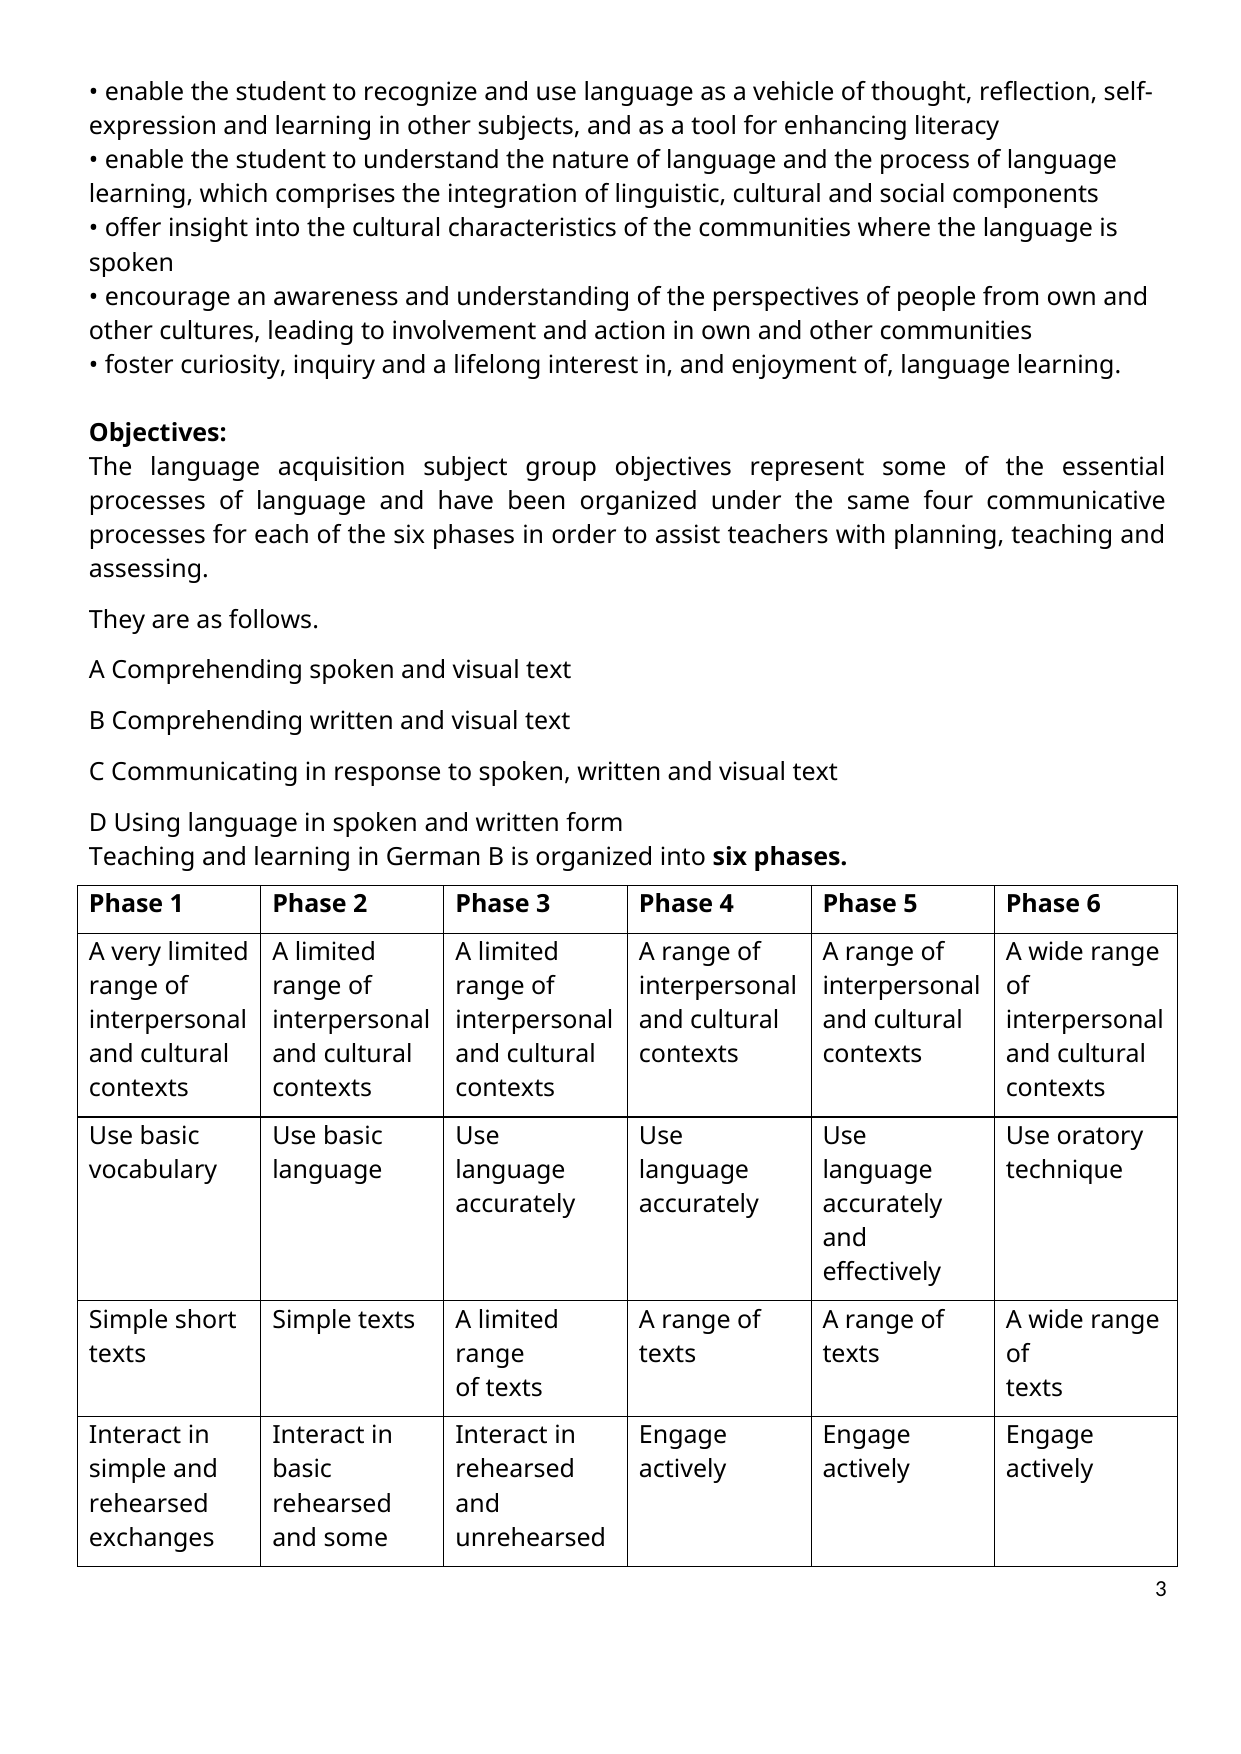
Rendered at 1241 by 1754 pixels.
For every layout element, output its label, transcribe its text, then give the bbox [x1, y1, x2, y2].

table_cell A range of interpersonal and cultural contexts [628, 934, 811, 1116]
table_cell Engage actively [812, 1417, 994, 1566]
table_cell A limited range of interpersonal and cultural contexts [444, 934, 627, 1116]
table_cell Use language accurately and effectively [812, 1118, 994, 1300]
text • encourage an awareness and understanding of the perspectives of people from own and other cultures, leading to involvement and action in own and other communities [89, 278, 1167, 346]
text • enable the student to understand the nature of language and the process of language learning, which comprises the integration of linguistic, cultural and social components [89, 142, 1167, 210]
table_cell A limited range of texts [444, 1301, 627, 1416]
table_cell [444, 1417, 627, 1566]
table_header Phase 6 [995, 886, 1177, 933]
table_cell A wide range of texts [995, 1301, 1177, 1416]
text Objectives: [89, 414, 1167, 448]
table_cell Use oratory technique [995, 1118, 1177, 1300]
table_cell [78, 1417, 260, 1566]
text • foster curiosity, inquiry and a lifelong interest in, and enjoyment of, language learning. [89, 346, 1167, 380]
text They are as follows. [89, 601, 1167, 636]
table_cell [261, 1417, 443, 1566]
table_cell A range of texts [812, 1301, 994, 1416]
text D Using language in spoken and written form [89, 804, 1167, 838]
table_cell Simple short texts [78, 1301, 260, 1416]
table_cell A range of interpersonal and cultural contexts [812, 934, 994, 1116]
text Teaching and learning in German B is organized into six phases. [89, 838, 1167, 872]
table_header Phase 1 [78, 886, 260, 933]
table_cell A limited range of interpersonal and cultural contexts [261, 934, 443, 1116]
table_header Phase 4 [628, 886, 811, 933]
table_cell A wide range of interpersonal and cultural contexts [995, 934, 1177, 1116]
text A Comprehending spoken and visual text [89, 652, 1167, 686]
table_cell Engage actively [628, 1417, 811, 1566]
table_cell Use basic language [261, 1118, 443, 1300]
text • offer insight into the cultural characteristics of the communities where the language is spoken [89, 210, 1167, 278]
text C Communicating in response to spoken, written and visual text [89, 754, 1167, 788]
table_cell A range of texts [628, 1301, 811, 1416]
table_cell Use basic vocabulary [78, 1118, 260, 1300]
table_header Phase 3 [444, 886, 627, 933]
text • enable the student to recognize and use language as a vehicle of thought, reflection, self-expression and learning in other subjects, and as a tool for enhancing literacy [89, 74, 1167, 142]
table_cell Use language accurately [444, 1118, 627, 1300]
table_header Phase 2 [261, 886, 443, 933]
table_header Phase 5 [812, 886, 994, 933]
table_cell Simple texts [261, 1301, 443, 1416]
table_cell Use language accurately [628, 1118, 811, 1300]
text B Comprehending written and visual text [89, 703, 1167, 737]
table_cell Engage actively [995, 1417, 1177, 1566]
table_cell A very limited range of interpersonal and cultural contexts [78, 934, 260, 1116]
text The language acquisition subject group objectives represent some of the essential processes of language and have been organized under the same four communicative processes for each of the six phases in order to assist teachers with planning, teaching and assessing. [89, 448, 1167, 585]
